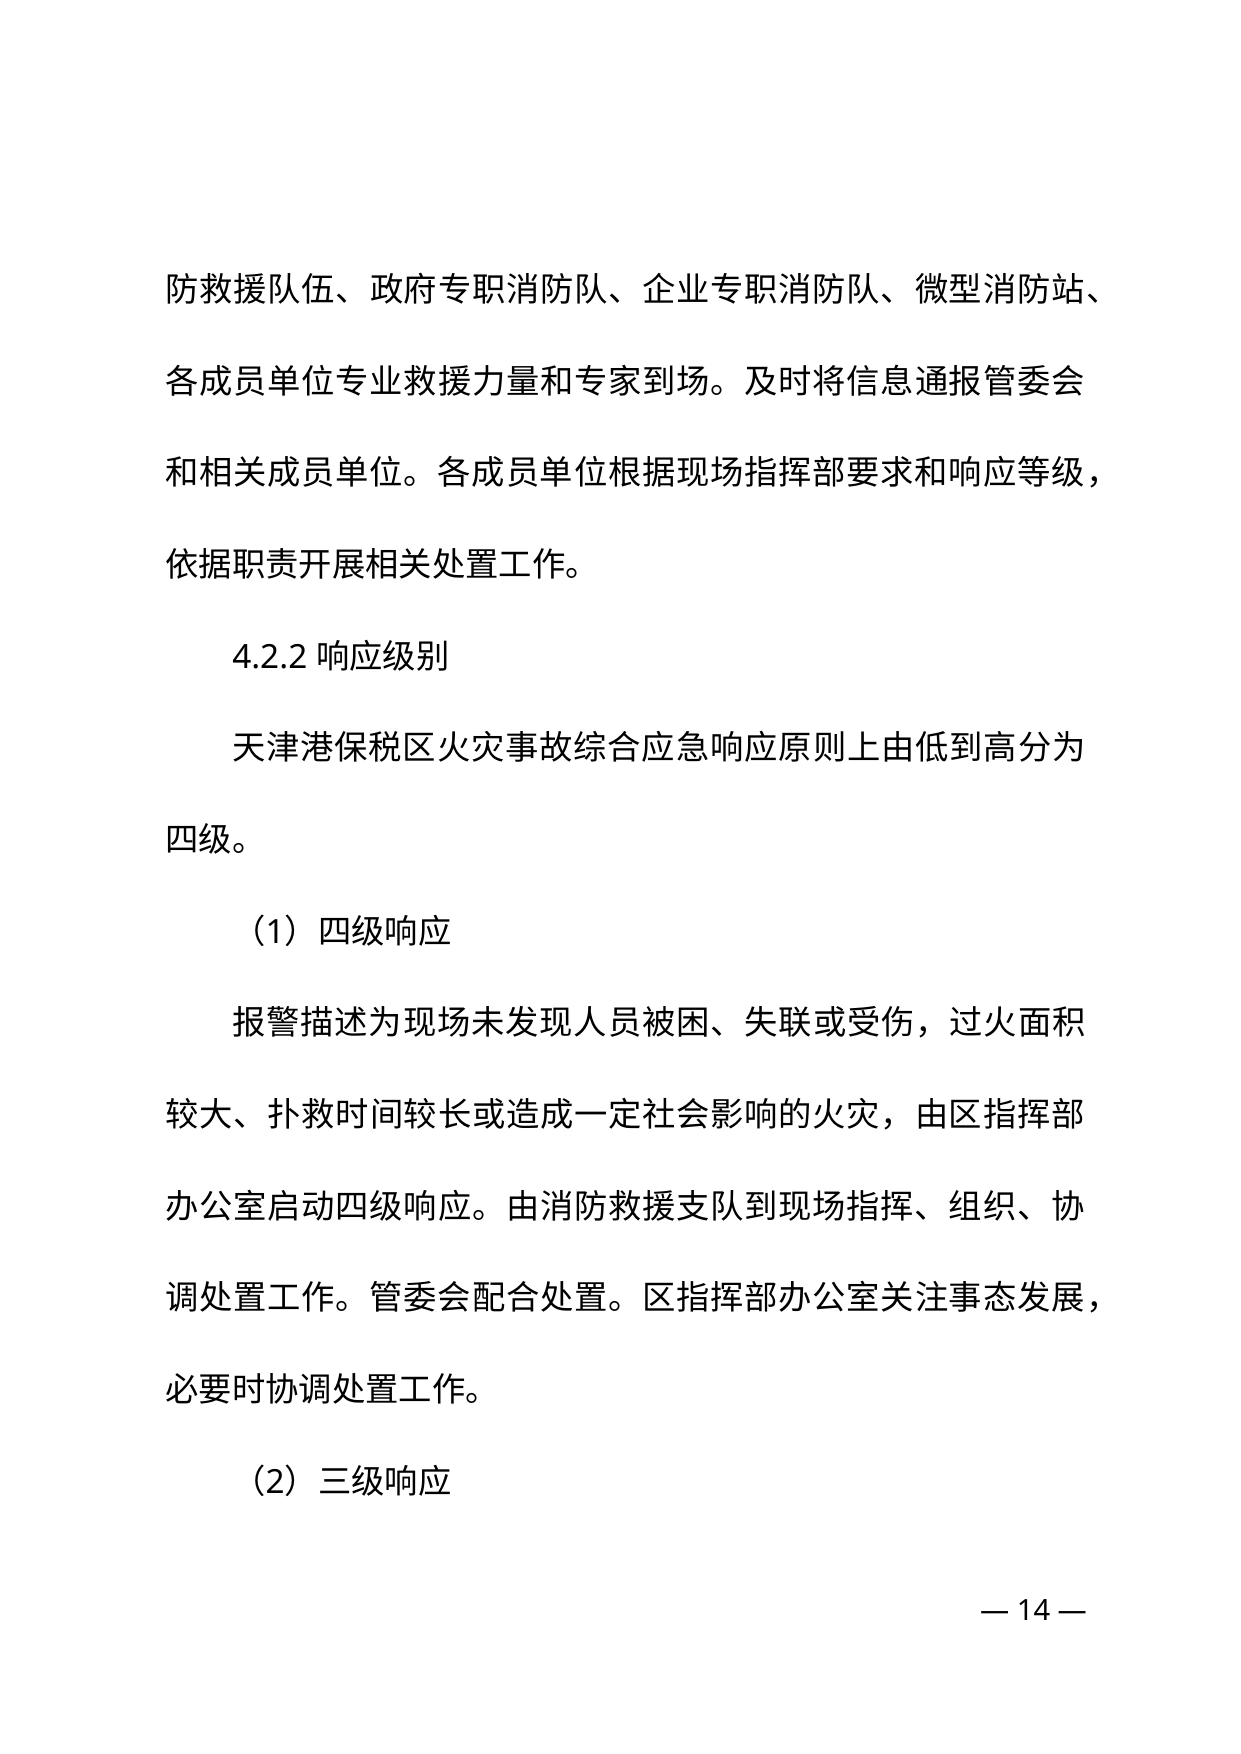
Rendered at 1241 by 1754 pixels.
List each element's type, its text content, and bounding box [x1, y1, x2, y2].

text 4.2.2 响应级别 [165, 608, 1087, 699]
text （1）四级响应 [165, 883, 1087, 974]
text 天津港保税区火灾事故综合应急响应原则上由低到高分为四级。 [165, 699, 1087, 883]
text （2）三级响应 [165, 1433, 1087, 1524]
text 报警描述为现场未发现人员被困、失联或受伤，过火面积较大、扑救时间较长或造成一定社会影响的火灾，由区指挥部办公室启动四级响应。由消防救援支队到现场指挥、组织、协调处置工作。管委会配合处置。区指挥部办公室关注事态发展，必要时协调处置工作。 [165, 974, 1087, 1433]
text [165, 241, 1087, 608]
